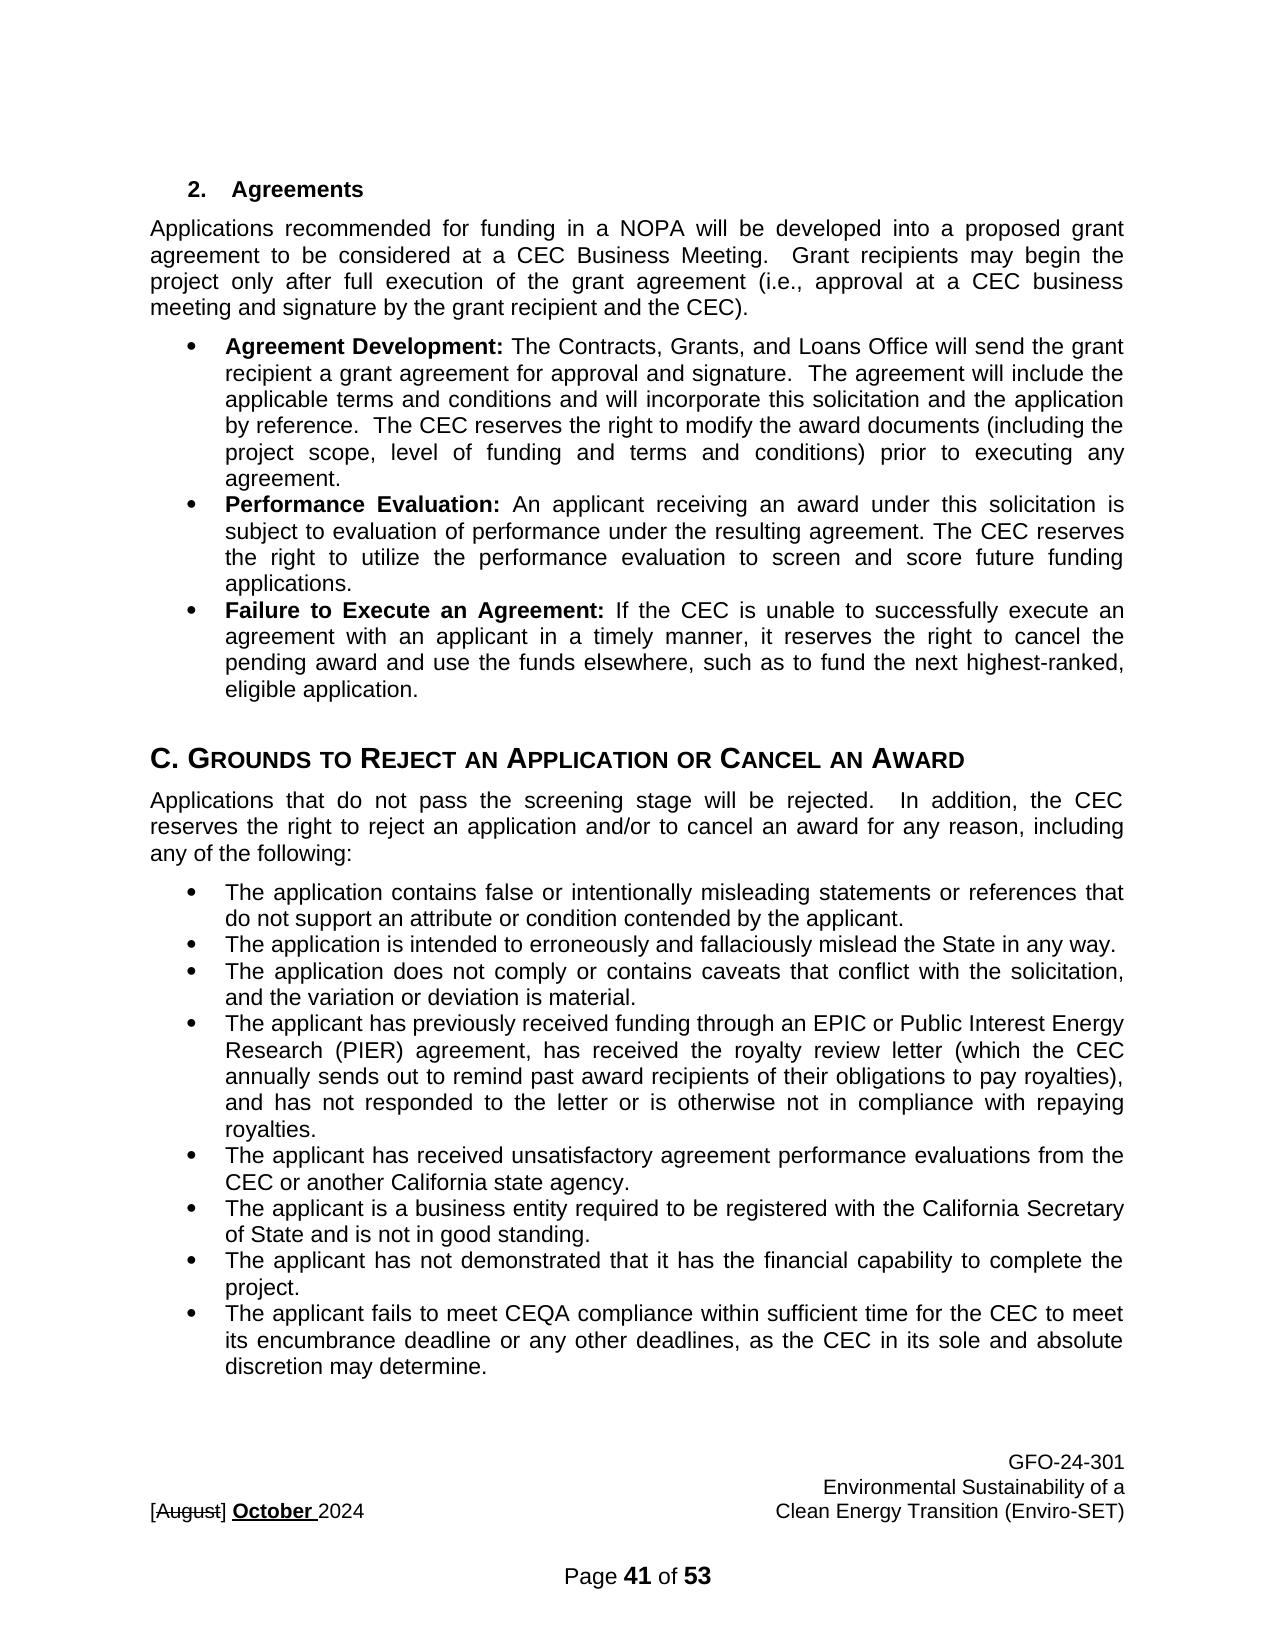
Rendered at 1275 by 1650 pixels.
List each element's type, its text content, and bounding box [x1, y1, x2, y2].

subtitle Grounds to Reject an Application or Cancel an Award [150, 741, 1125, 774]
list Agreement Development: The Contracts, Grants, and Loans Office will send the grant recipient a grant agreement for approval and signature. The agreement will include the applicable terms and conditions and will incorporate this solicitation and the application by reference. The CEC reserves the right to modify the award documents (including the project scope, level of funding and terms and conditions) prior to executing any agreement. [187, 333, 1125, 491]
text Applications that do not pass the screening stage will be rejected. In addition, the CEC reserves the right to reject an application and/or to cancel an award for any reason, including any of the following: [150, 787, 1125, 866]
list The applicant has not demonstrated that it has the financial capability to complete the project. [187, 1247, 1125, 1300]
list The application contains false or intentionally misleading statements or references that do not support an attribute or condition contended by the applicant. [187, 878, 1125, 931]
list The application does not comply or contains caveats that conflict with the solicitation, and the variation or deviation is material. [187, 958, 1125, 1010]
list The application is intended to erroneously and fallaciously mislead the State in any way. [187, 931, 1125, 958]
list The applicant has previously received funding through an EPIC or Public Interest Energy Research (PIER) agreement, has received the royalty review letter (which the CEC annually sends out to remind past award recipients of their obligations to pay royalties), and has not responded to the letter or is otherwise not in compliance with repaying royalties. [187, 1010, 1125, 1142]
list The applicant has received unsatisfactory agreement performance evaluations from the CEC or another California state agency. [187, 1142, 1125, 1195]
list Failure to Execute an Agreement: If the CEC is unable to successfully execute an agreement with an applicant in a timely manner, it reserves the right to cancel the pending award and use the funds elsewhere, such as to fund the next highest-ranked, eligible application. [187, 597, 1125, 702]
list The applicant fails to meet CEQA compliance within sufficient time for the CEC to meet its encumbrance deadline or any other deadlines, as the CEC in its sole and absolute discretion may determine. [187, 1300, 1125, 1379]
list Performance Evaluation: An applicant receiving an award under this solicitation is subject to evaluation of performance under the resulting agreement. The CEC reserves the right to utilize the performance evaluation to screen and score future funding applications. [187, 491, 1125, 597]
text Applications recommended for funding in a NOPA will be developed into a proposed grant agreement to be considered at a CEC Business Meeting. Grant recipients may begin the project only after full execution of the grant agreement (i.e., approval at a CEC business meeting and signature by the grant recipient and the CEC). [150, 215, 1125, 321]
list Agreements [187, 176, 1125, 203]
list The applicant is a business entity required to be registered with the California Secretary of State and is not in good standing. [187, 1195, 1125, 1247]
